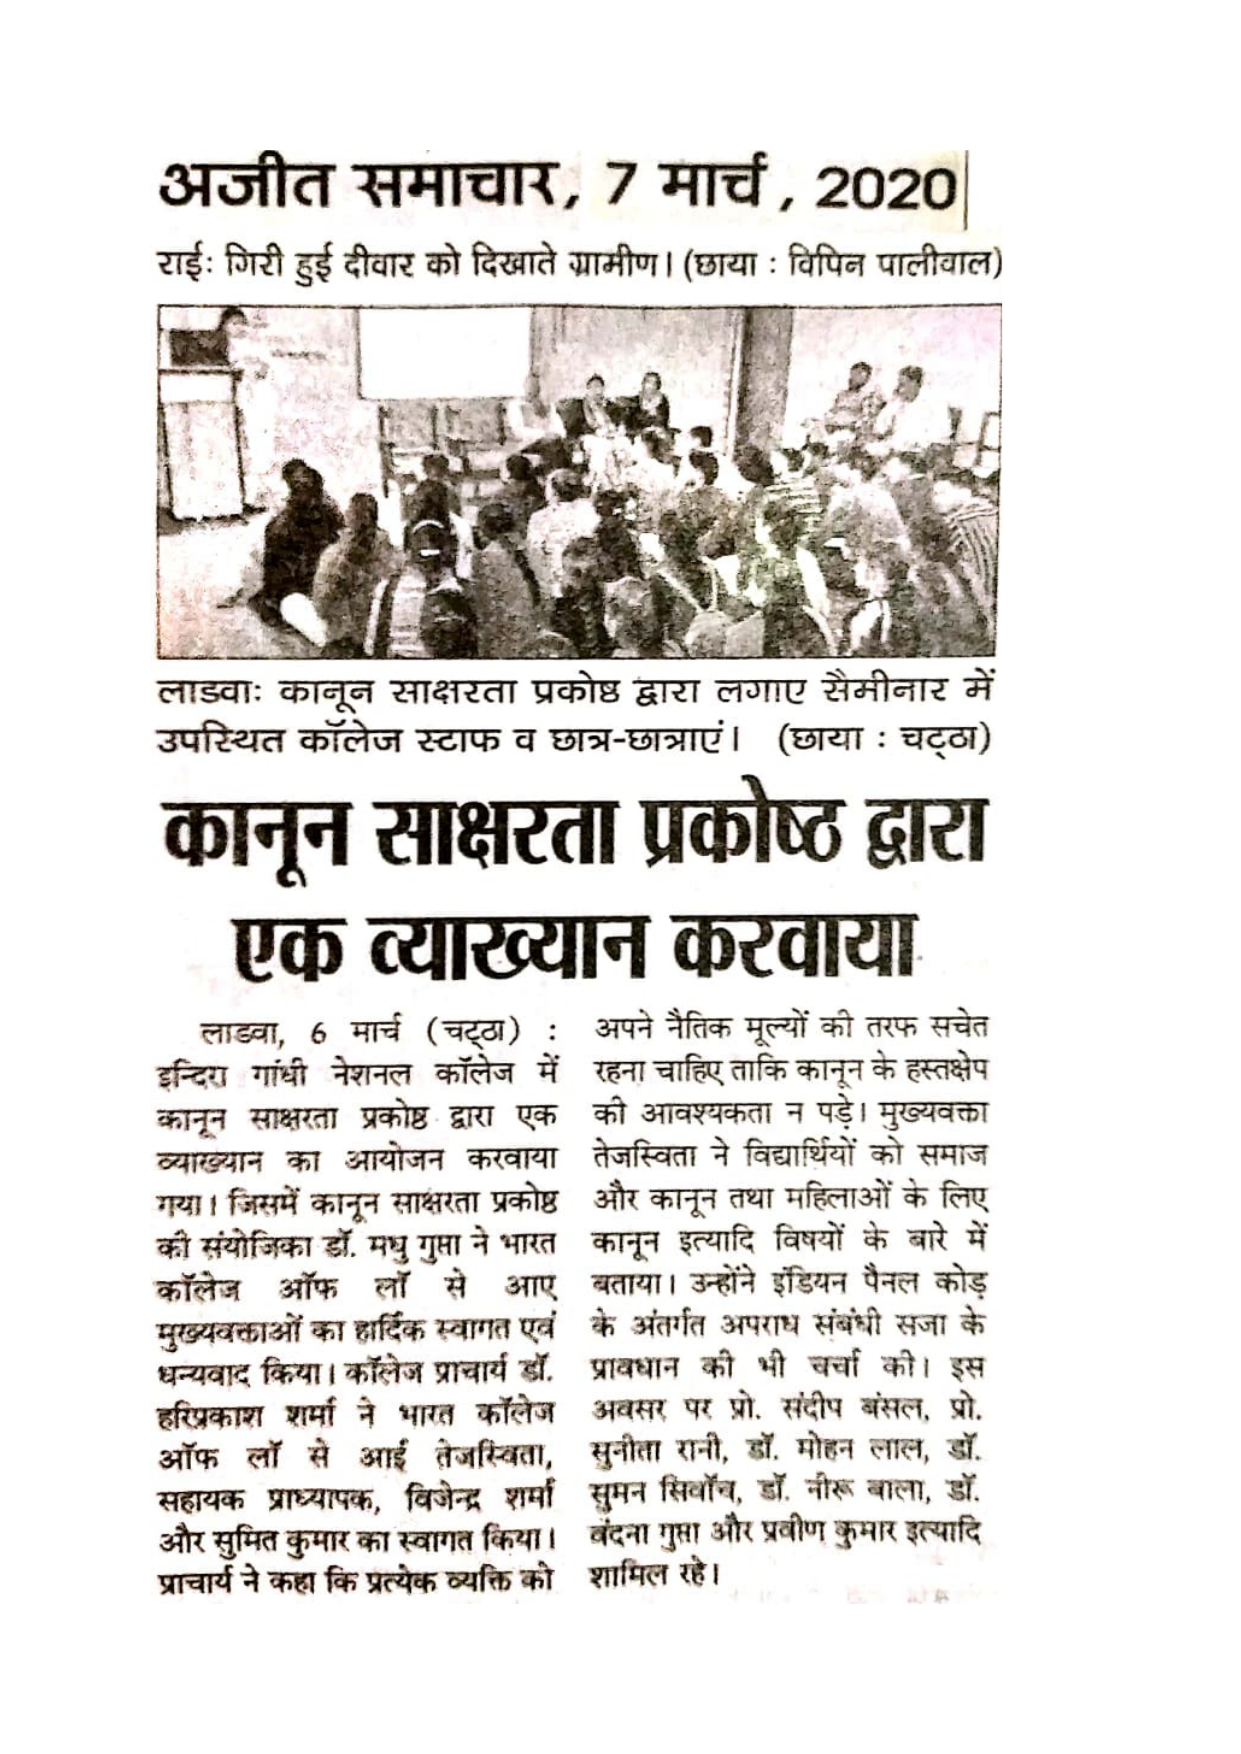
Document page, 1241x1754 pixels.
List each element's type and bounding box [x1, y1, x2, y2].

picture [150, 150, 1003, 1604]
